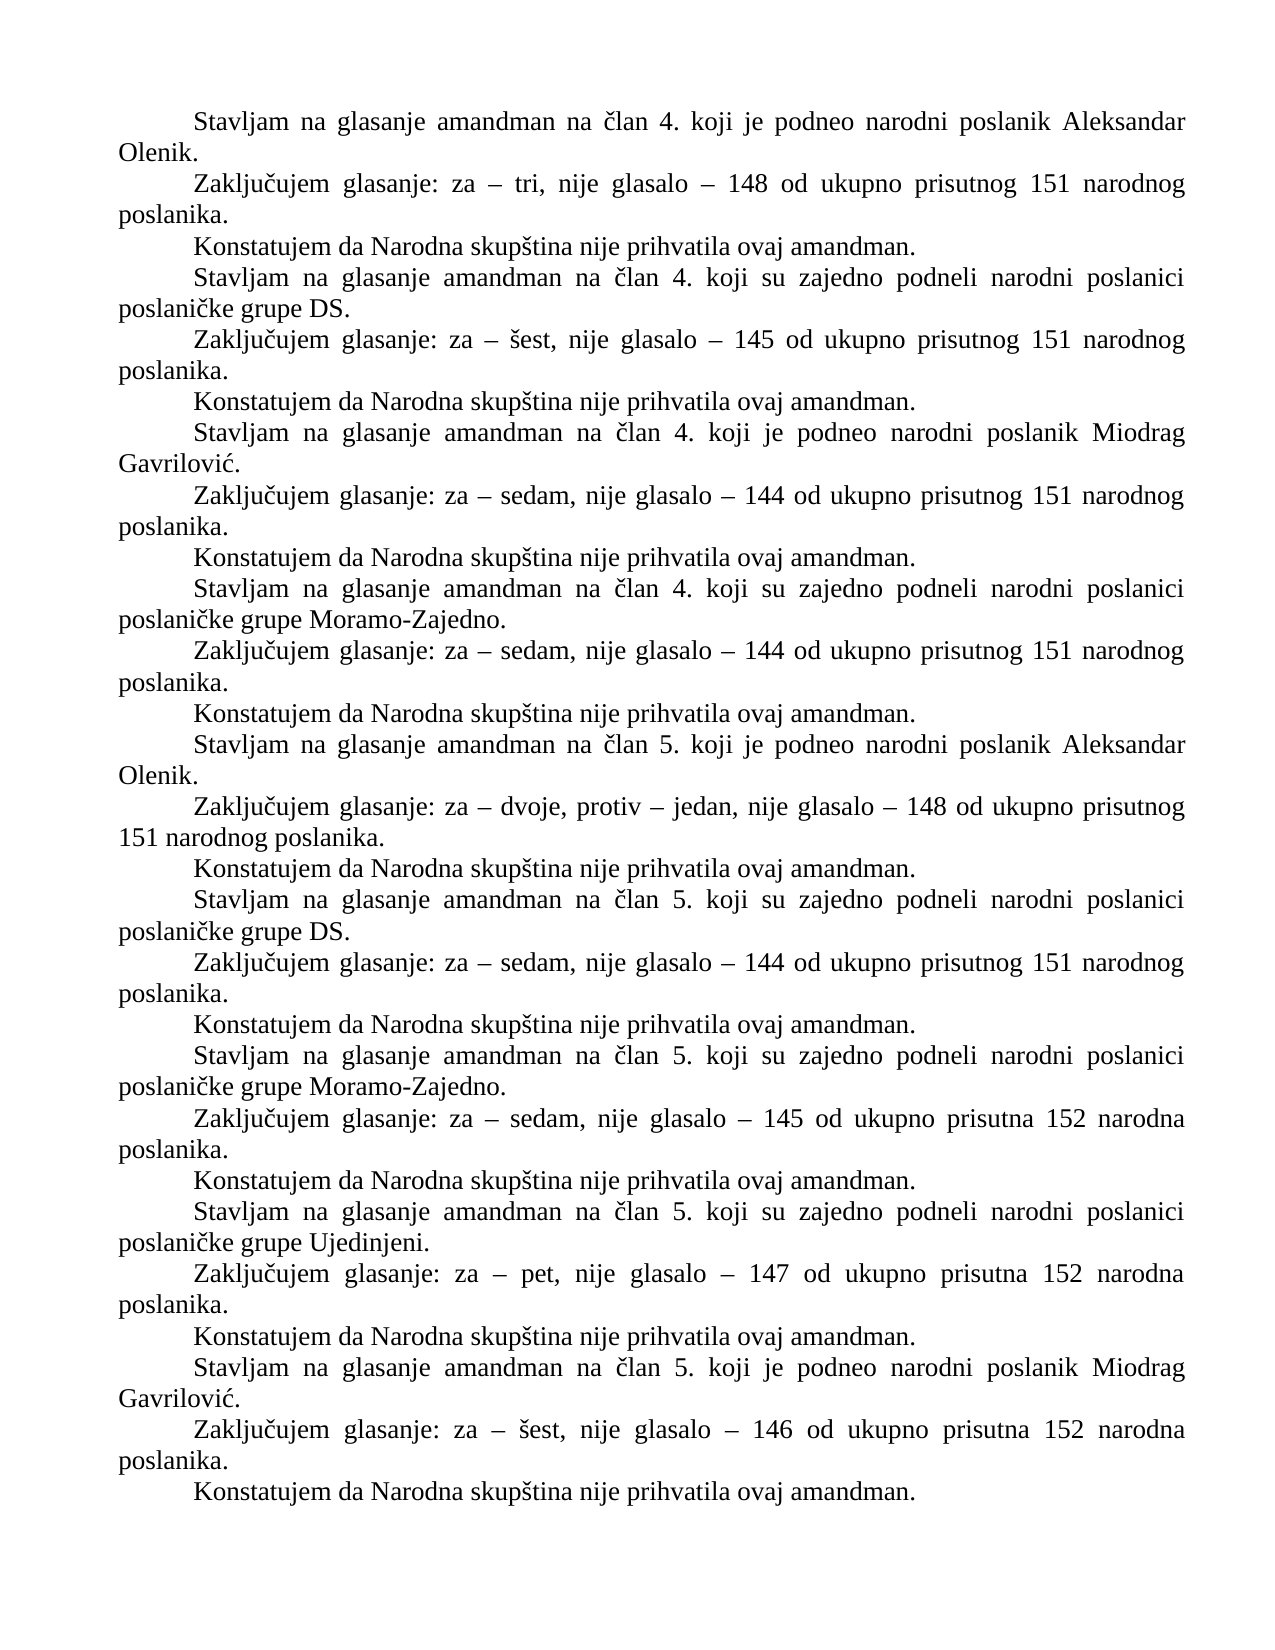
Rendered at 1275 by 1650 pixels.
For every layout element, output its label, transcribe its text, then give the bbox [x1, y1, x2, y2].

text Stavljam na glasanje amandman na član 4. koji je podneo narodni poslanik Aleksandar Olenik. [118, 105, 1186, 167]
text Stavljam na glasanje amandman na član 5. koji je podneo narodni poslanik Aleksandar Olenik. [118, 728, 1186, 790]
text Zaključujem glasanje: za – tri, nije glasalo – 148 od ukupno prisutnog 151 narodnog poslanika. [118, 167, 1186, 229]
text Stavljam na glasanje amandman na član 4. koji su zajedno podneli narodni poslanici poslaničke grupe Moramo-Zajedno. [118, 572, 1186, 634]
text Zaključujem glasanje: za – sedam, nije glasalo – 144 od ukupno prisutnog 151 narodnog poslanika. [118, 946, 1186, 1008]
text Konstatujem da Narodna skupština nije prihvatila ovaj amandman. [118, 1008, 1186, 1039]
text Konstatujem da Narodna skupština nije prihvatila ovaj amandman. [118, 1164, 1186, 1195]
text Zaključujem glasanje: za – sedam, nije glasalo – 145 od ukupno prisutna 152 narodna poslanika. [118, 1102, 1186, 1164]
text Stavljam na glasanje amandman na član 5. koji je podneo narodni poslanik Miodrag Gavrilović. [118, 1351, 1186, 1413]
text Konstatujem da Narodna skupština nije prihvatila ovaj amandman. [118, 541, 1186, 572]
text Zaključujem glasanje: za – šest, nije glasalo – 146 od ukupno prisutna 152 narodna poslanika. [118, 1413, 1186, 1475]
text Stavljam na glasanje amandman na član 4. koji su zajedno podneli narodni poslanici poslaničke grupe DS. [118, 261, 1186, 323]
text Zaključujem glasanje: za – sedam, nije glasalo – 144 od ukupno prisutnog 151 narodnog poslanika. [118, 634, 1186, 697]
text Stavljam na glasanje amandman na član 5. koji su zajedno podneli narodni poslanici poslaničke grupe Moramo-Zajedno. [118, 1039, 1186, 1102]
text Konstatujem da Narodna skupština nije prihvatila ovaj amandman. [118, 229, 1186, 261]
text Stavljam na glasanje amandman na član 4. koji je podneo narodni poslanik Miodrag Gavrilović. [118, 416, 1186, 479]
text Konstatujem da Narodna skupština nije prihvatila ovaj amandman. [118, 697, 1186, 728]
text Konstatujem da Narodna skupština nije prihvatila ovaj amandman. [118, 1320, 1186, 1351]
text Stavljam na glasanje amandman na član 5. koji su zajedno podneli narodni poslanici poslaničke grupe Ujedinjeni. [118, 1195, 1186, 1257]
text Konstatujem da Narodna skupština nije prihvatila ovaj amandman. [118, 1475, 1186, 1507]
text Zaključujem glasanje: za – sedam, nije glasalo – 144 od ukupno prisutnog 151 narodnog poslanika. [118, 479, 1186, 541]
text Zaključujem glasanje: za – dvoje, protiv – jedan, nije glasalo – 148 od ukupno prisutnog 151 narodnog poslanika. [118, 790, 1186, 852]
text Konstatujem da Narodna skupština nije prihvatila ovaj amandman. [118, 852, 1186, 884]
text Zaključujem glasanje: za – šest, nije glasalo – 145 od ukupno prisutnog 151 narodnog poslanika. [118, 323, 1186, 385]
text Stavljam na glasanje amandman na član 5. koji su zajedno podneli narodni poslanici poslaničke grupe DS. [118, 884, 1186, 946]
text Zaključujem glasanje: za – pet, nije glasalo – 147 od ukupno prisutna 152 narodna poslanika. [118, 1257, 1186, 1320]
text Konstatujem da Narodna skupština nije prihvatila ovaj amandman. [118, 385, 1186, 416]
